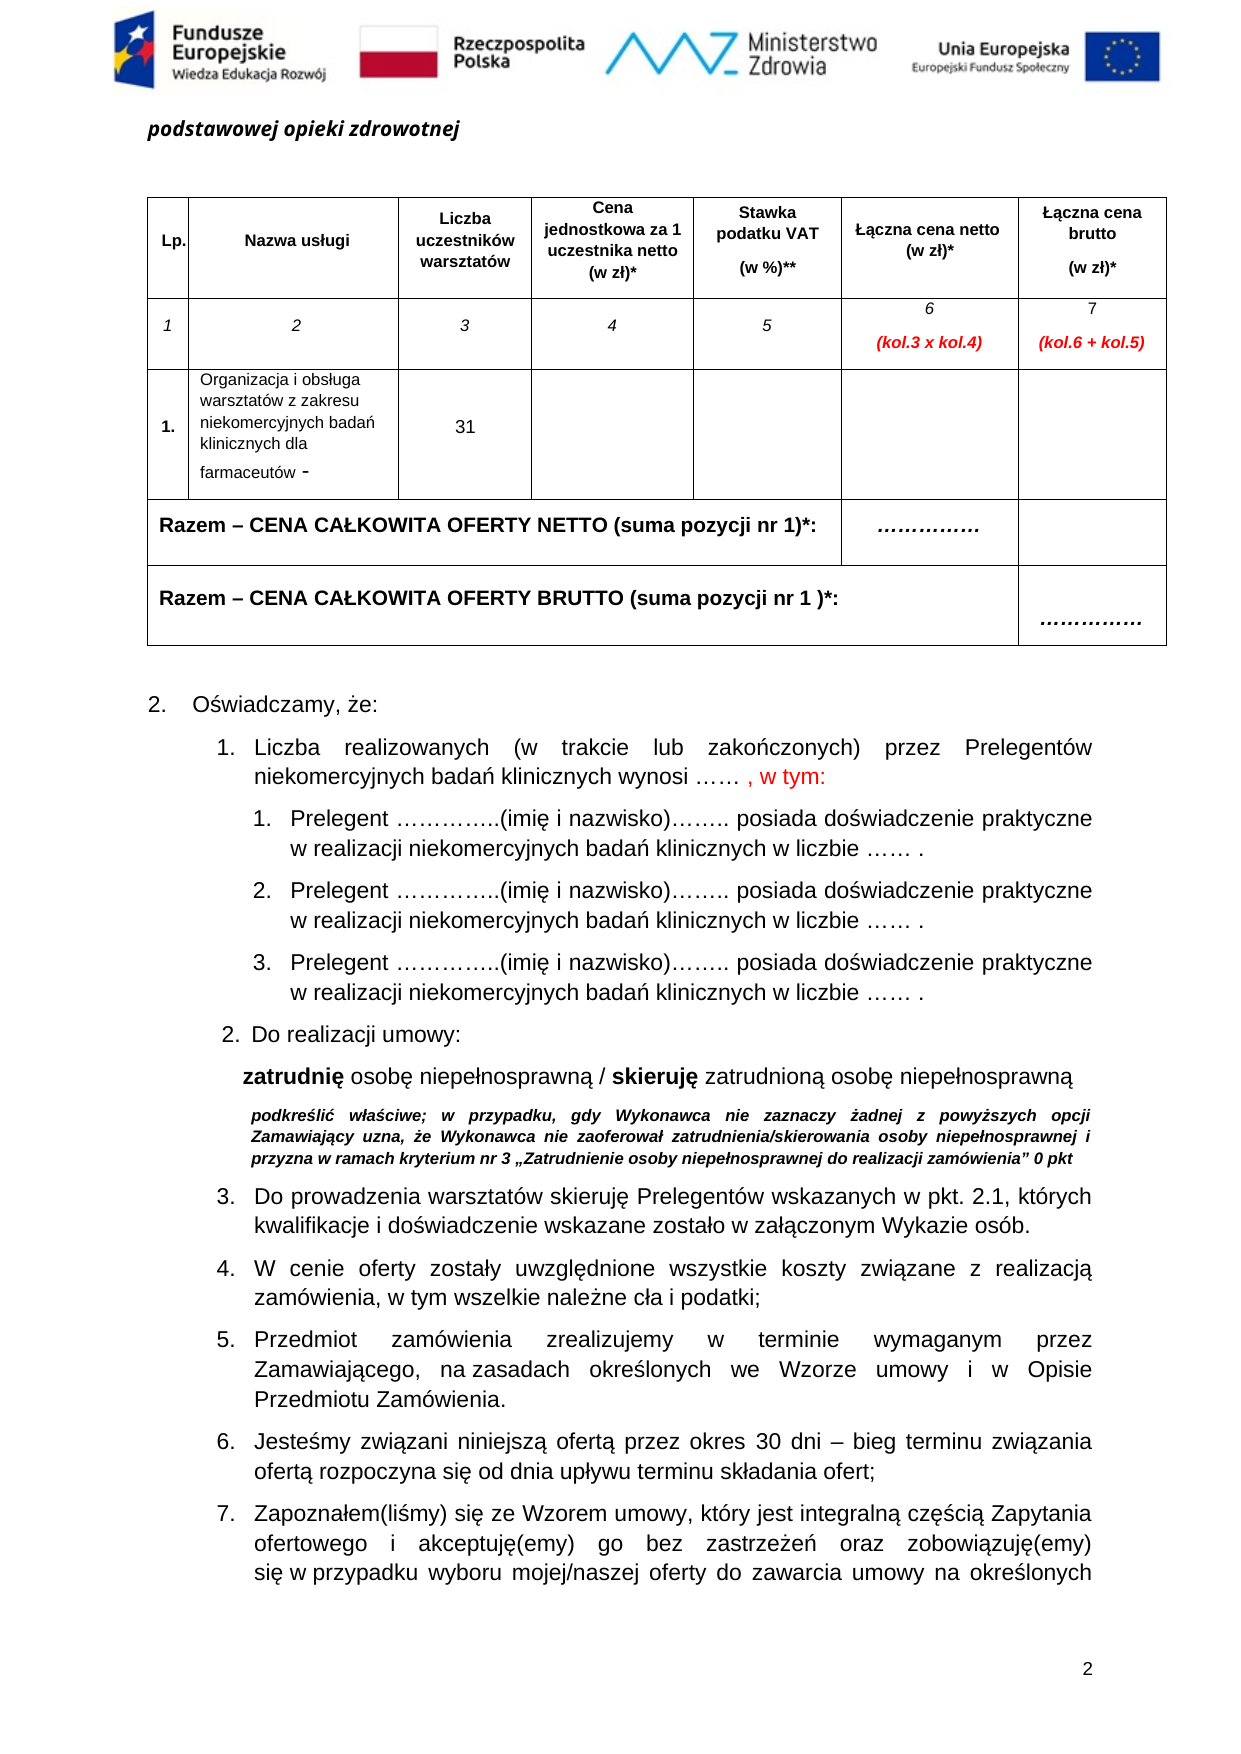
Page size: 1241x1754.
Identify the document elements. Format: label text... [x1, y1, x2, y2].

table_cell Razem – CENA CAŁKOWITA OFERTY NETTO (suma pozycji nr 1)*: [148, 500, 841, 565]
table_cell [532, 370, 693, 499]
table_cell 1 [148, 299, 188, 368]
list Do prowadzenia warsztatów skieruję Prelegentów wskazanych w pkt. 2.1, których kwalifikacje i doświadczenie wskazane zostało w załączonym Wykazie osób. [216, 1183, 1093, 1239]
table_cell 1. [148, 370, 188, 499]
list Liczba realizowanych (w trakcie lub zakończonych) przez Prelegentów niekomercyjnych badań klinicznych wynosi …… , w tym: [216, 733, 1093, 789]
table_header Łączna cena brutto (w zł)* [1019, 198, 1166, 298]
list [216, 1500, 1093, 1586]
table_cell 2 [189, 299, 398, 368]
table_header Łączna cena netto (w zł)* [842, 198, 1018, 298]
table_header Cena jednostkowa za 1 uczestnika netto (w zł)* [532, 198, 693, 298]
table_cell [842, 370, 1018, 499]
table_cell 3 [399, 299, 531, 368]
table_header Stawka podatku VAT (w %)** [694, 198, 841, 298]
table_header Lp. [148, 198, 188, 298]
table_cell 31 [399, 370, 531, 499]
table_cell …………… [1019, 566, 1166, 645]
table_cell 6 (kol.3 x kol.4) [842, 299, 1018, 368]
table_cell [694, 370, 841, 499]
table_cell [1019, 370, 1166, 499]
text zatrudnię osobę niepełnosprawną / skieruję zatrudnioną osobę niepełnosprawną [185, 1063, 1093, 1089]
list Prelegent …………..(imię i nazwisko)…….. posiada doświadczenie praktyczne w realizacji niekomercyjnych badań klinicznych w liczbie …… . [253, 805, 1093, 861]
table_cell 4 [532, 299, 693, 368]
list W cenie oferty zostały uwzględnione wszystkie koszty związane z realizacją zamówienia, w tym wszelkie należne cła i podatki; [216, 1254, 1093, 1311]
list Przedmiot zamówienia zrealizujemy w terminie wymaganym przez Zamawiającego, na zasadach określonych we Wzorze umowy i w Opisie Przedmiotu Zamówienia. [216, 1326, 1093, 1412]
table_cell …………… [842, 500, 1018, 565]
picture [110, 6, 1185, 103]
table_cell 5 [694, 299, 841, 368]
list Prelegent …………..(imię i nazwisko)…….. posiada doświadczenie praktyczne w realizacji niekomercyjnych badań klinicznych w liczbie …… . [253, 949, 1093, 1005]
table_cell Razem – CENA CAŁKOWITA OFERTY BRUTTO (suma pozycji nr 1 )*: [148, 566, 1018, 645]
table_cell Organizacja i obsługa warsztatów z zakresu niekomercyjnych badań klinicznych dla farmaceutów - [189, 370, 398, 499]
list Oświadczamy, że: [148, 691, 1093, 718]
list Prelegent …………..(imię i nazwisko)…….. posiada doświadczenie praktyczne w realizacji niekomercyjnych badań klinicznych w liczbie …… . [253, 877, 1093, 933]
table_header Nazwa usługi [189, 198, 398, 298]
table_cell [1019, 500, 1166, 565]
list podkreślić właściwe; w przypadku, gdy Wykonawca nie zaznaczy żadnej z powyższych opcji Zamawiający uzna, że Wykonawca nie zaoferował zatrudnienia/skierowania osoby niepełnosprawnej i przyzna w ramach kryterium nr 3 „Zatrudnienie osoby niepełnosprawnej do realizacji zamówienia” 0 pkt [251, 1105, 1093, 1168]
table_cell 7 (kol.6 + kol.5) [1019, 299, 1166, 368]
table_header Liczba uczestników warsztatów [399, 198, 531, 298]
list Do realizacji umowy: [221, 1021, 1093, 1047]
list Jesteśmy związani niniejszą ofertą przez okres 30 dni – bieg terminu związania ofertą rozpoczyna się od dnia upływu terminu składania ofert; [216, 1428, 1093, 1484]
